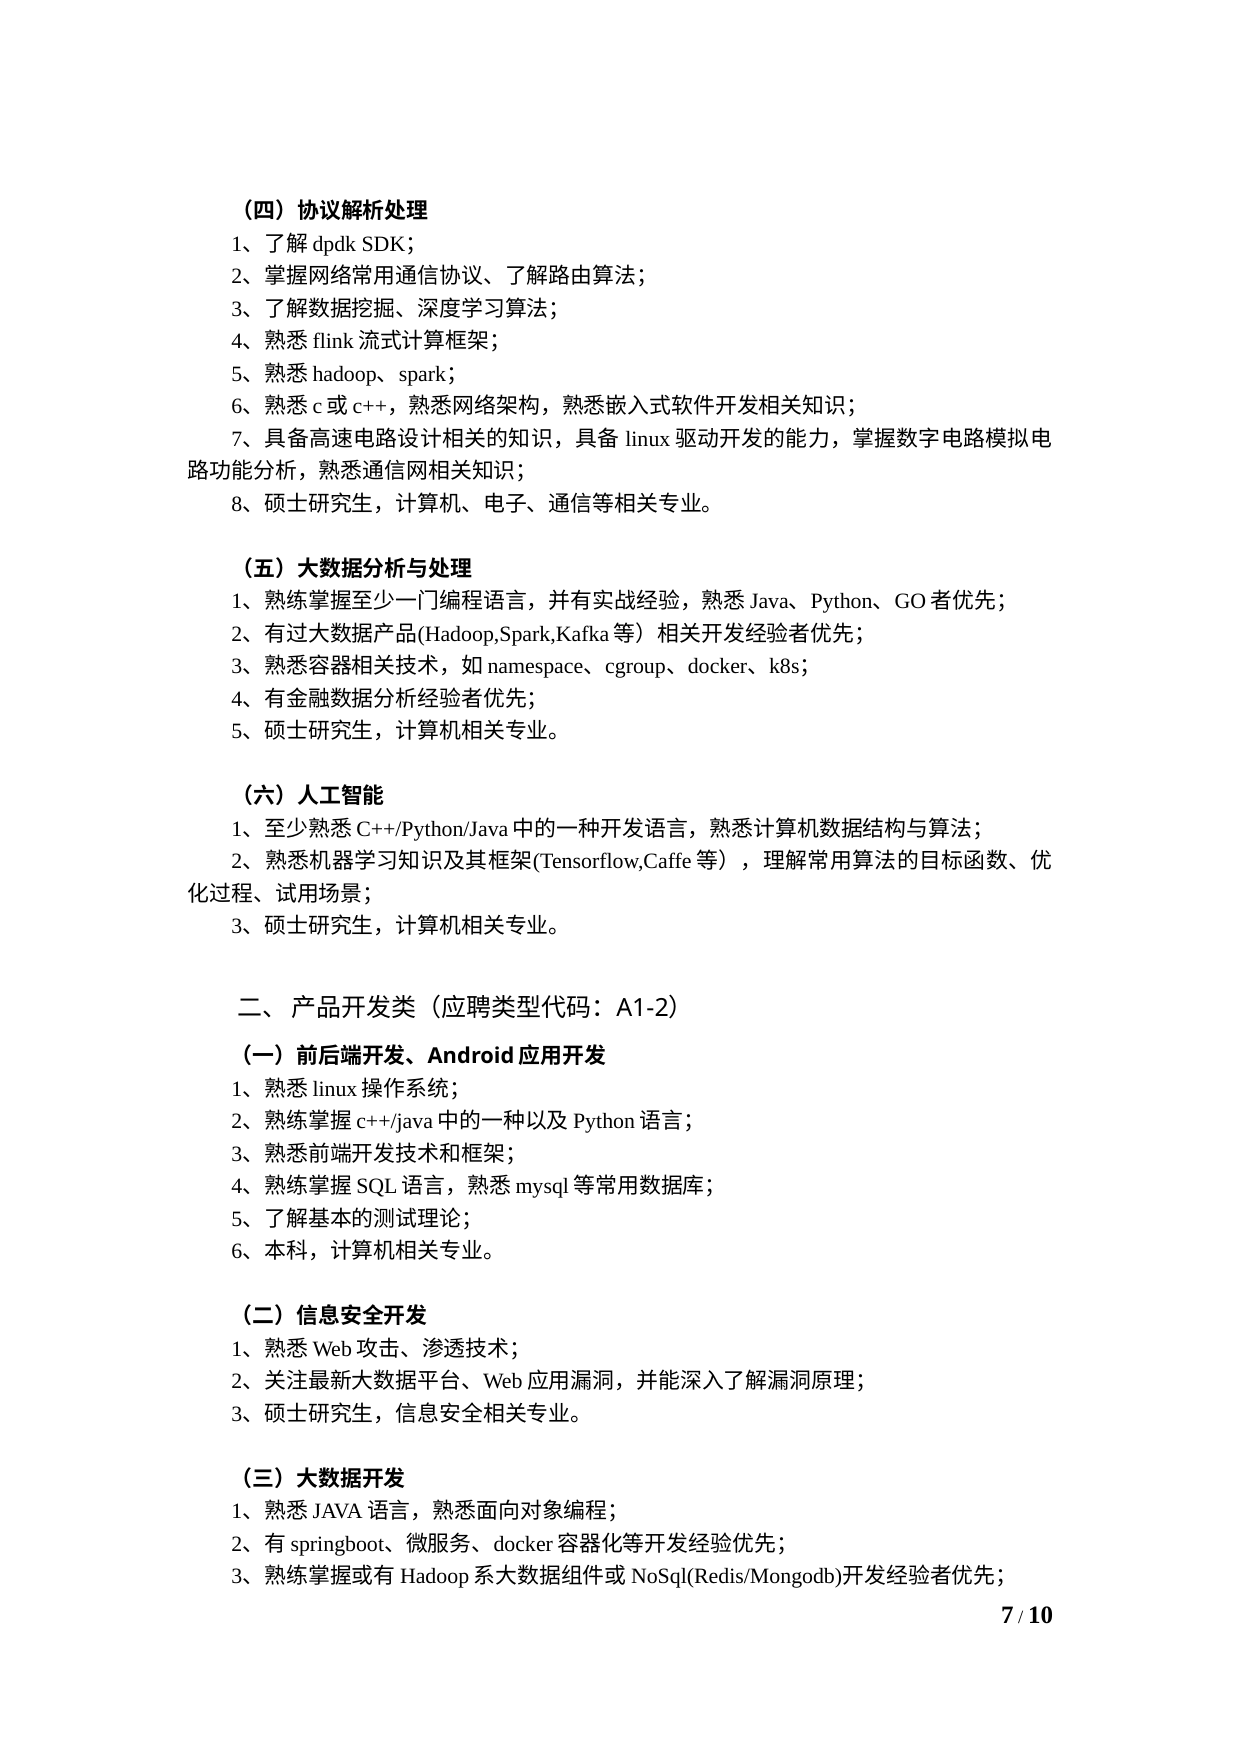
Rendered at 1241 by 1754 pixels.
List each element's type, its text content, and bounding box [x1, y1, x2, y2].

text 2、熟练掌握c++/java中的一种以及Python语言； [187, 1103, 1053, 1135]
text （五）大数据分析与处理 [231, 550, 1053, 583]
text 2、关注最新大数据平台、Web应用漏洞，并能深入了解漏洞原理； [187, 1363, 1053, 1395]
text 2、熟悉机器学习知识及其框架(Tensorflow,Caffe等），理解常用算法的目标函数、优化过程、试用场景； [187, 843, 1053, 908]
text 2、有springboot、微服务、docker容器化等开发经验优先； [187, 1525, 1053, 1558]
text 4、有金融数据分析经验者优先； [187, 680, 1053, 713]
text 5、硕士研究生，计算机相关专业。 [187, 713, 1053, 745]
text 3、了解数据挖掘、深度学习算法； [187, 290, 1053, 323]
text 6、本科，计算机相关专业。 [187, 1233, 1053, 1265]
text 1、了解dpdk SDK； [187, 225, 1053, 258]
text 5、熟悉hadoop、spark； [187, 355, 1053, 388]
text 4、熟练掌握SQL语言，熟悉mysql等常用数据库； [187, 1168, 1053, 1200]
text 8、硕士研究生，计算机、电子、通信等相关专业。 [187, 485, 1053, 518]
text 5、了解基本的测试理论； [187, 1200, 1053, 1233]
text 7、具备高速电路设计相关的知识，具备linux驱动开发的能力，掌握数字电路模拟电路功能分析，熟悉通信网相关知识； [187, 420, 1053, 485]
text 1、至少熟悉C++/Python/Java中的一种开发语言，熟悉计算机数据结构与算法； [187, 810, 1053, 843]
text （六）人工智能 [231, 778, 1053, 810]
text 3、硕士研究生，信息安全相关专业。 [187, 1395, 1053, 1428]
text 4、熟悉flink流式计算框架； [187, 323, 1053, 355]
text 2、有过大数据产品(Hadoop,Spark,Kafka等）相关开发经验者优先； [187, 615, 1053, 648]
text 3、熟练掌握或有Hadoop系大数据组件或NoSql(Redis/Mongodb)开发经验者优先； [187, 1558, 1053, 1590]
text 3、熟悉容器相关技术，如namespace、cgroup、docker、k8s； [187, 648, 1053, 680]
text 6、熟悉c或c++，熟悉网络架构，熟悉嵌入式软件开发相关知识； [187, 388, 1053, 420]
text 3、硕士研究生，计算机相关专业。 [187, 908, 1053, 940]
text 3、熟悉前端开发技术和框架； [187, 1135, 1053, 1168]
text （三）大数据开发 [187, 1460, 1053, 1493]
text 1、熟悉linux操作系统； [187, 1070, 1053, 1103]
text （二）信息安全开发 [187, 1298, 1053, 1330]
text （一）前后端开发、Android应用开发 [187, 1038, 1053, 1070]
list 产品开发类（应聘类型代码：A1-2） [187, 973, 1053, 1038]
text 1、熟悉Web攻击、渗透技术； [187, 1330, 1053, 1363]
text （四）协议解析处理 [231, 193, 1053, 225]
text 1、熟练掌握至少一门编程语言，并有实战经验，熟悉Java、Python、GO者优先； [187, 583, 1053, 615]
text 2、掌握网络常用通信协议、了解路由算法； [187, 258, 1053, 290]
text 1、熟悉JAVA语言，熟悉面向对象编程； [187, 1493, 1053, 1525]
